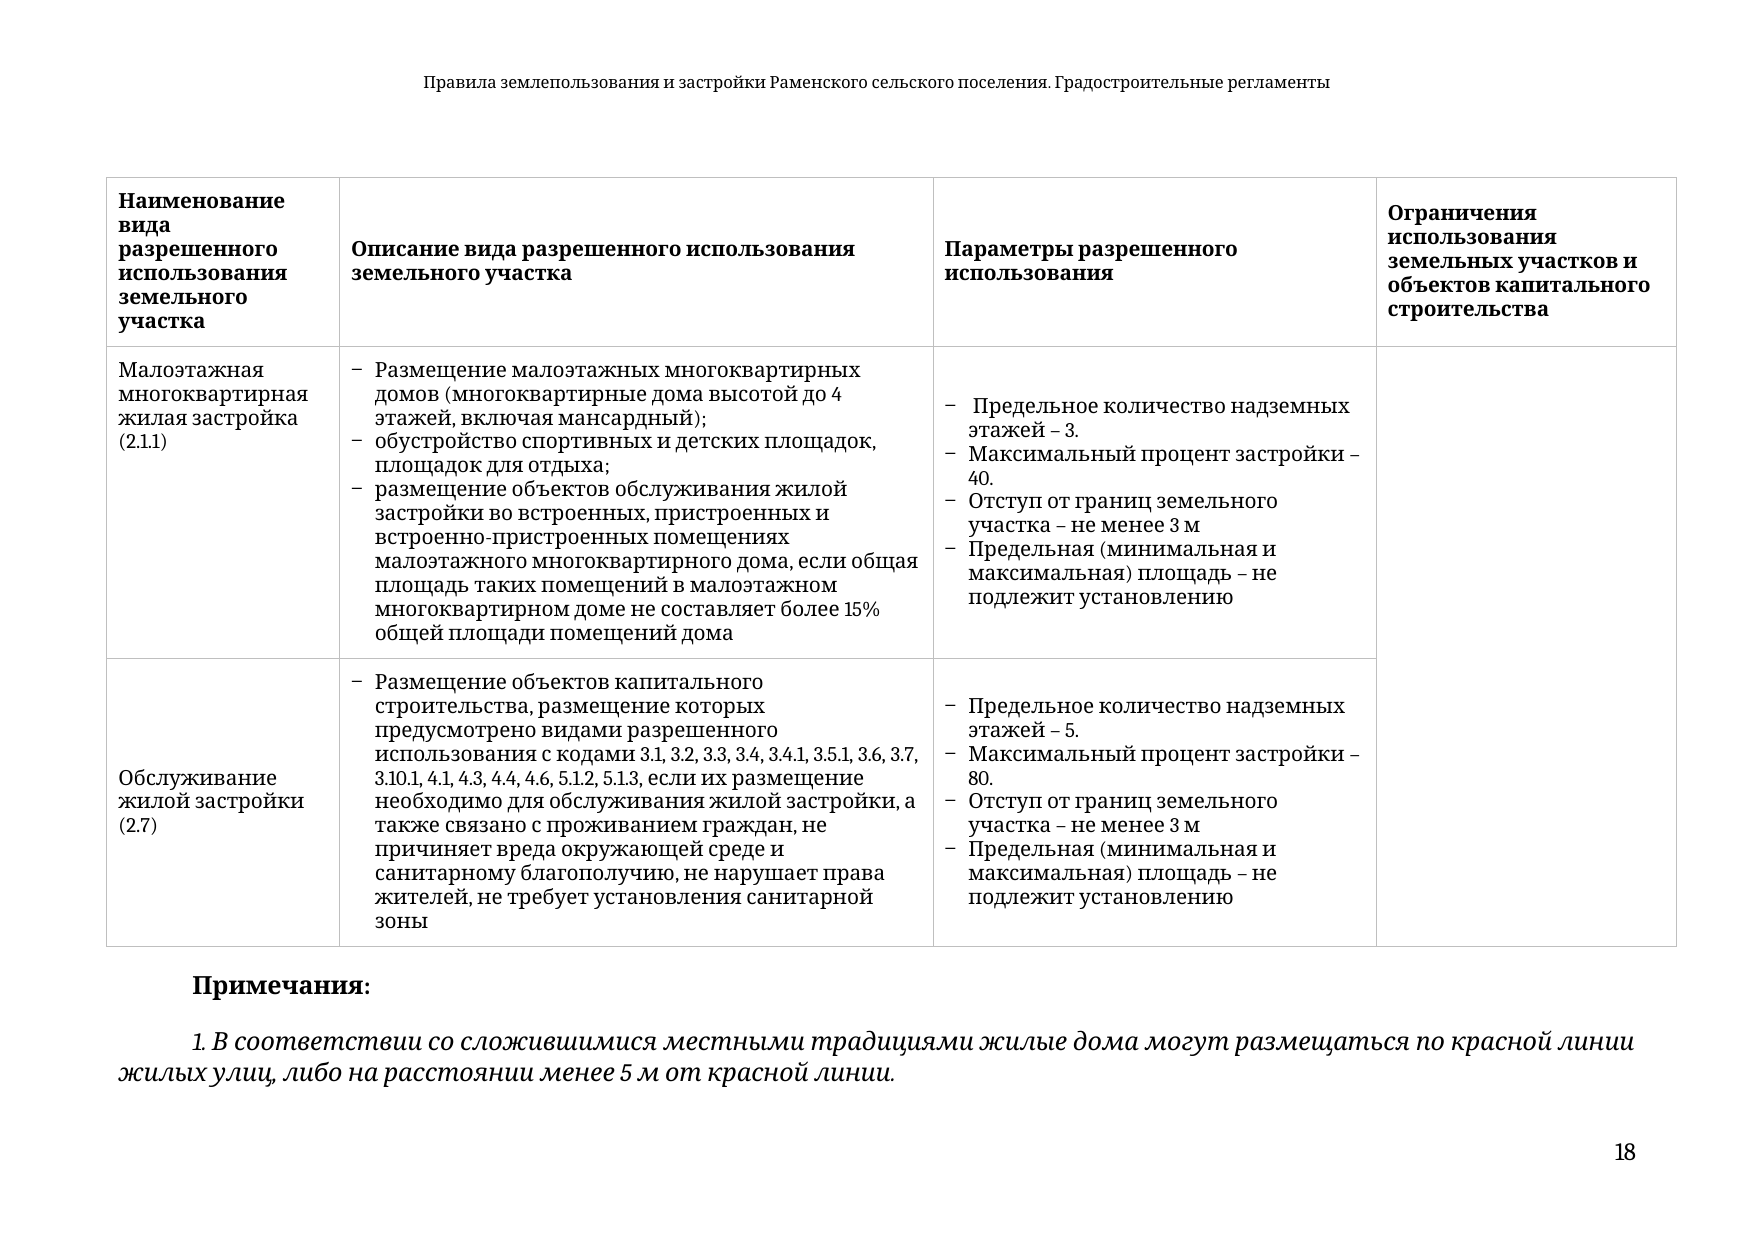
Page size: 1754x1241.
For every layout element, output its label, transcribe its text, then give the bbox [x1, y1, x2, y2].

table_cell Размещение малоэтажных многоквартирных домов (многоквартирные дома высотой до 4 этажей, включая мансардный); обустройство спортивных и детских площадок, площадок для отдыха; размещение объектов обслуживания жилой застройки во встроенных, пристроенных и встроенно-пристроенных помещениях малоэтажного многоквартирного дома, если общая площадь таких помещений в малоэтажном многоквартирном доме не составляет более 15% общей площади помещений дома [340, 347, 933, 658]
text Примечания: [118, 972, 1636, 1001]
table_cell Предельное количество надземных этажей – 3. Максимальный процент застройки – 40. Отступ от границ земельного участка – не менее 3 м Предельная (минимальная и максимальная) площадь – не подлежит установлению [934, 347, 1376, 658]
table_header Описание вида разрешенного использования земельного участка [340, 178, 933, 346]
table_header Ограничения использования земельных участков и объектов капитального строительства [1377, 178, 1676, 346]
table_header Наименование вида разрешенного использования земельного участка [107, 178, 339, 346]
text В соответствии со сложившимися местными традициями жилые дома могут размещаться по красной линии жилых улиц, либо на расстоянии менее 5 м от красной линии. [118, 1028, 1636, 1088]
table_cell Размещение объектов капитального строительства, размещение которых предусмотрено видами разрешенного использования с кодами 3.1, 3.2, 3.3, 3.4, 3.4.1, 3.5.1, 3.6, 3.7, 3.10.1, 4.1, 4.3, 4.4, 4.6, 5.1.2, 5.1.3, если их размещение необходимо для обслуживания жилой застройки, а также связано с проживанием граждан, не причиняет вреда окружающей среде и санитарному благополучию, не нарушает права жителей, не требует установления санитарной зоны [340, 659, 933, 946]
table_header Параметры разрешенного использования [934, 178, 1376, 346]
table_cell [1377, 347, 1676, 946]
table_cell Обслуживание жилой застройки (2.7) [107, 659, 339, 946]
table_cell Малоэтажная многоквартирная жилая застройка (2.1.1) [107, 347, 339, 658]
table_cell Предельное количество надземных этажей – 5. Максимальный процент застройки – 80. Отступ от границ земельного участка – не менее 3 м Предельная (минимальная и максимальная) площадь – не подлежит установлению [934, 659, 1376, 946]
